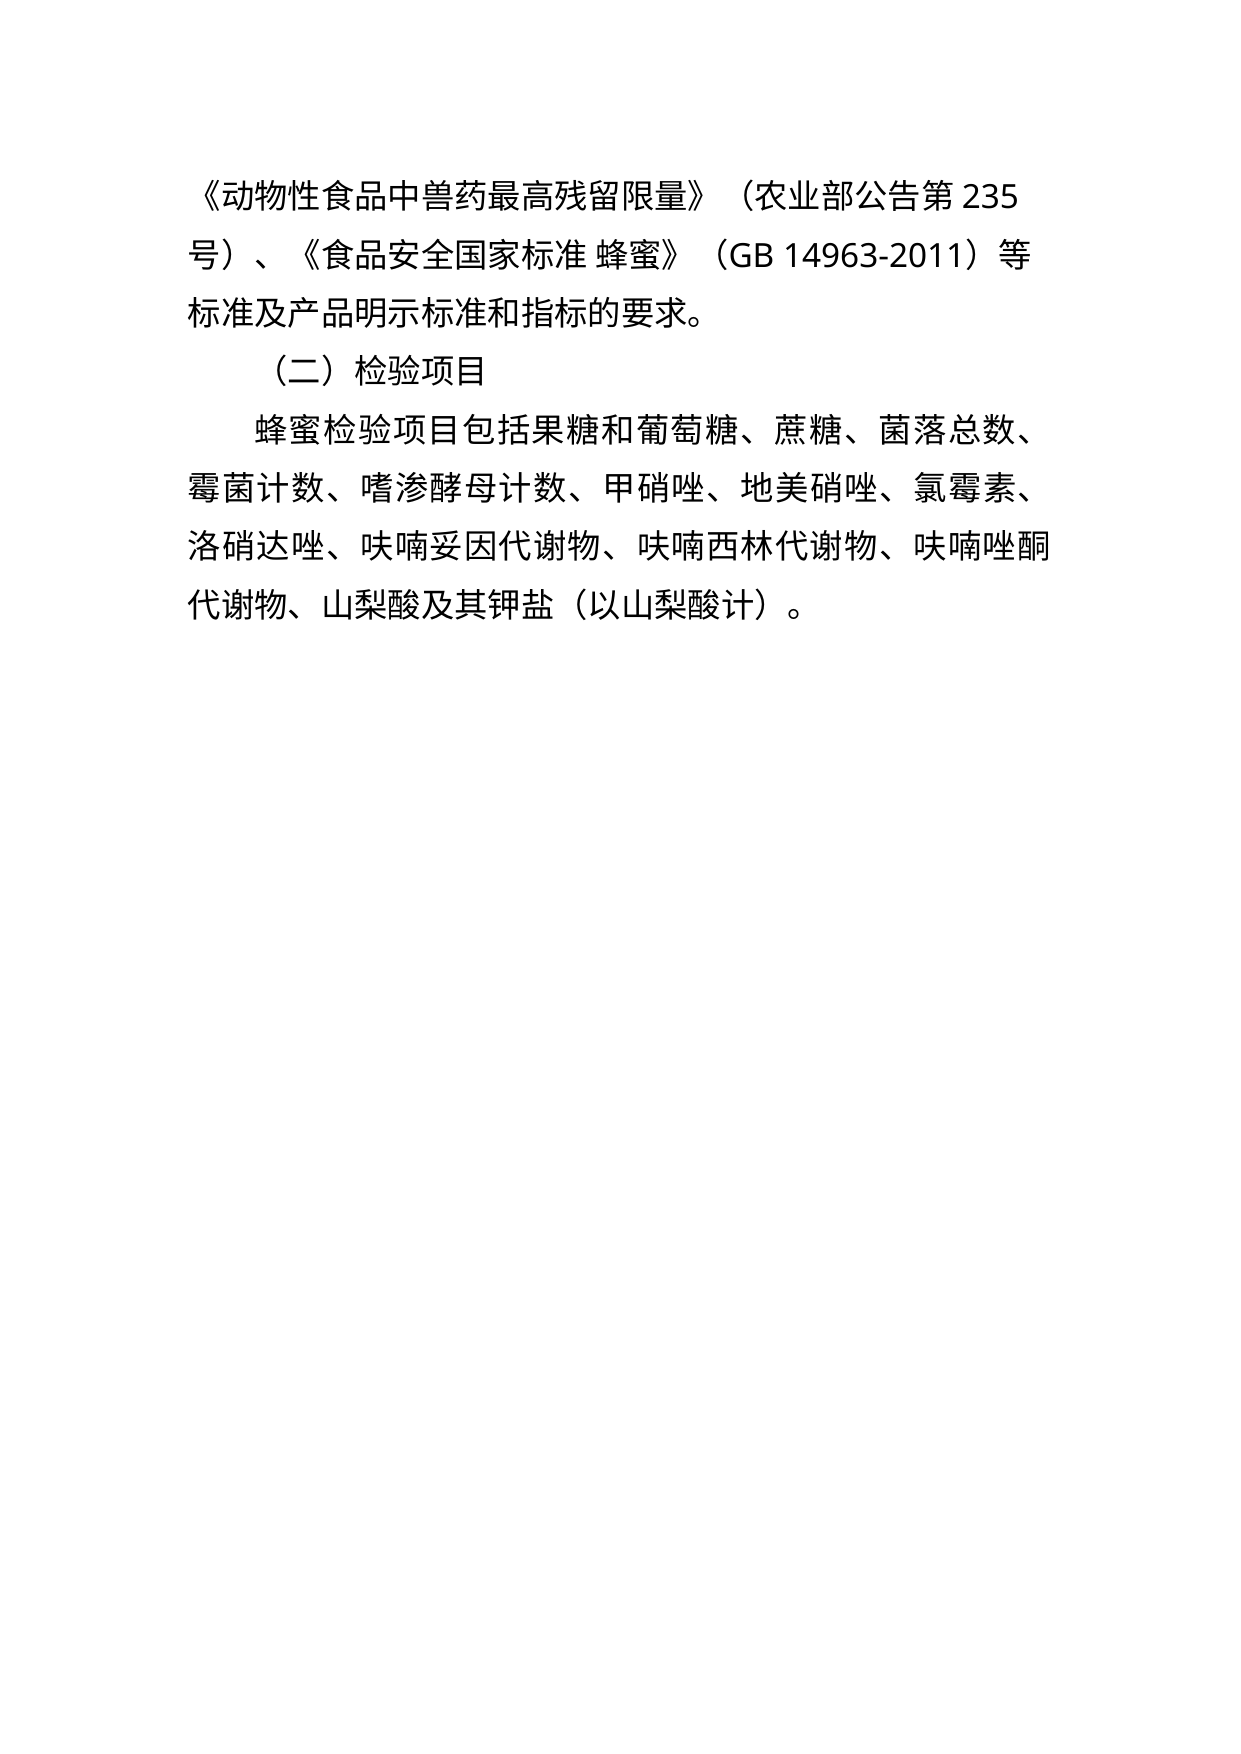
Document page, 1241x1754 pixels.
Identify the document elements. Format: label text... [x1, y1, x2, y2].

text （二）检验项目 [187, 337, 1053, 395]
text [187, 162, 1053, 337]
text 蜂蜜检验项目包括果糖和葡萄糖、蔗糖、菌落总数、霉菌计数、嗜渗酵母计数、甲硝唑、地美硝唑、氯霉素、洛硝达唑、呋喃妥因代谢物、呋喃西林代谢物、呋喃唑酮代谢物、山梨酸及其钾盐（以山梨酸计）。 [187, 395, 1053, 629]
